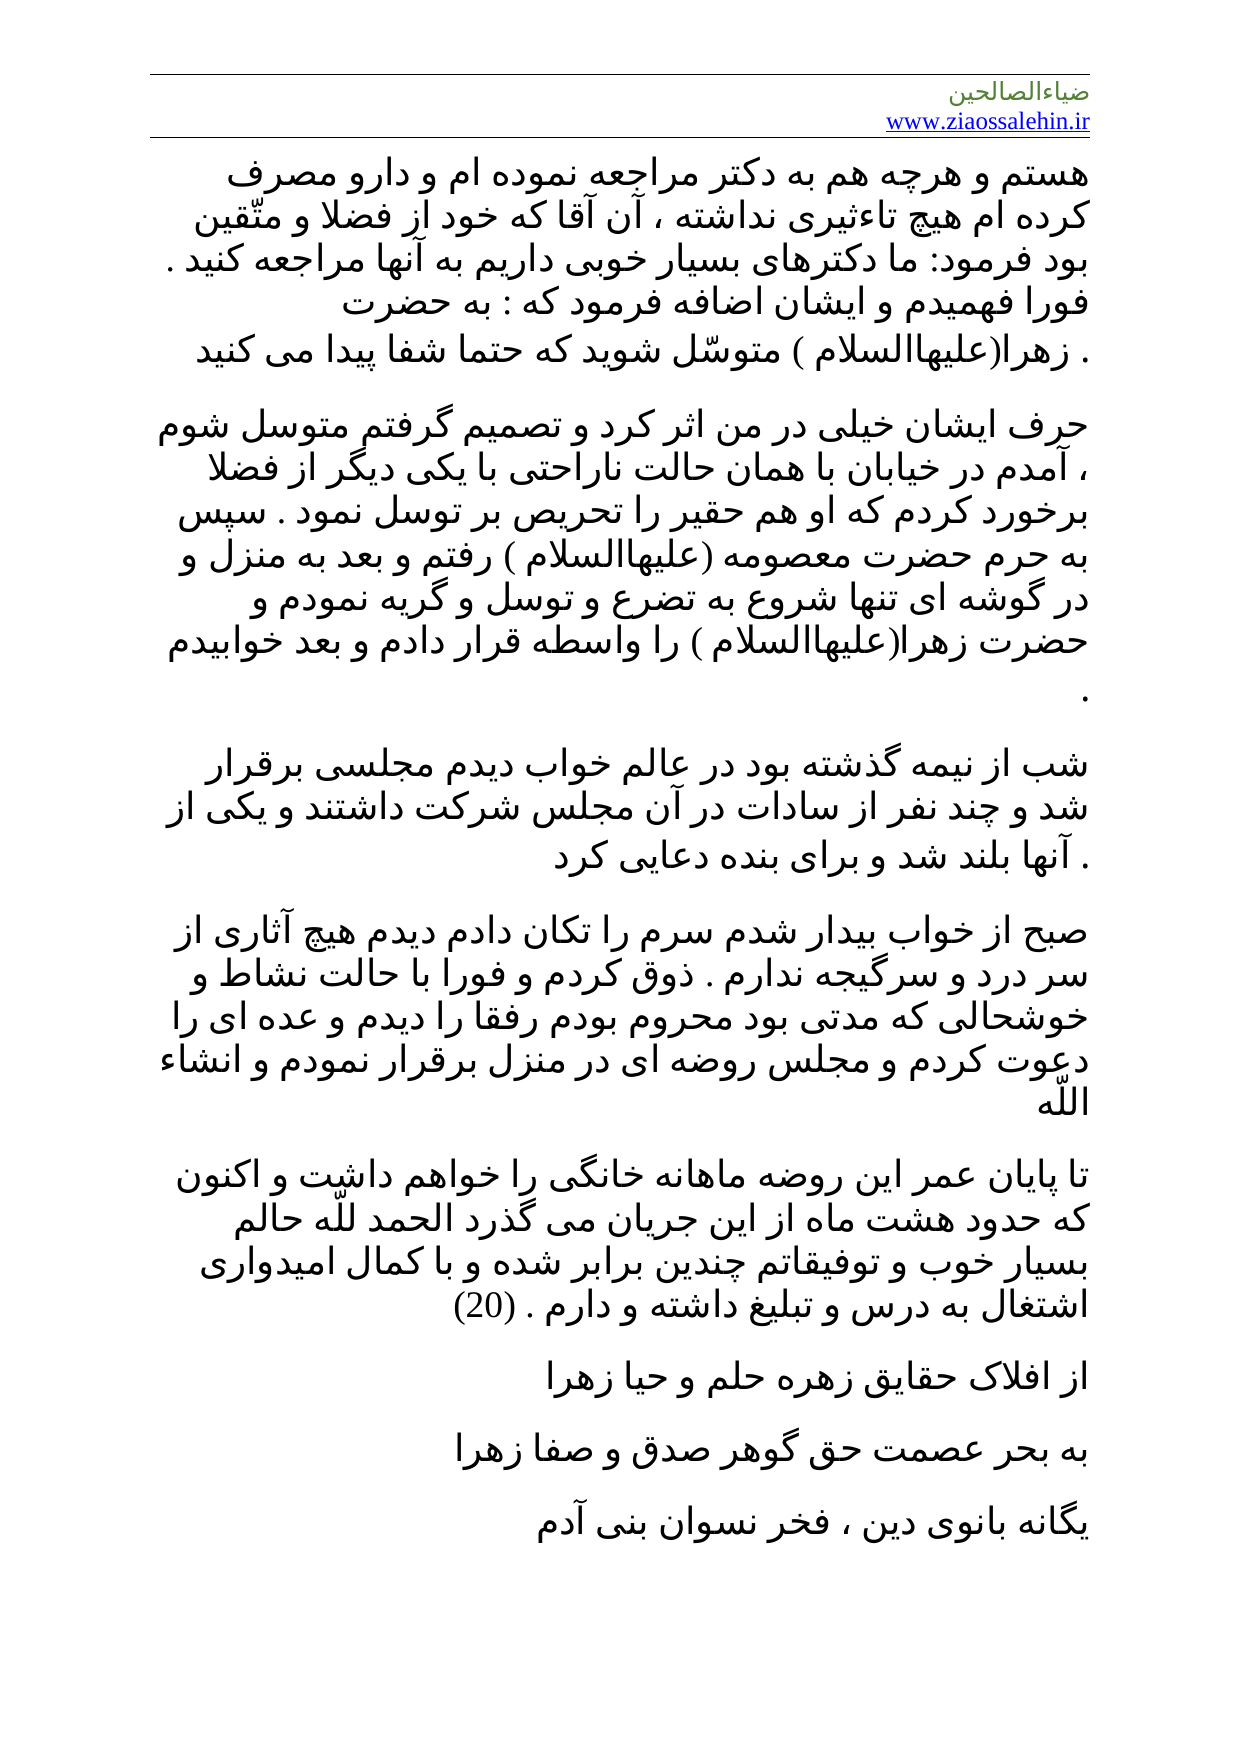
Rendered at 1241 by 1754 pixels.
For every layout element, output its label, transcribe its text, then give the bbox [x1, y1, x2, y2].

text از افلاک حقایق زهره حلم و حیا زهرا [150, 1354, 1090, 1398]
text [150, 150, 1090, 373]
text صبح از خواب بیدار شدم سرم را تکان دادم دیدم هیچ آثاری از سر درد و سرگیجه ندارم . ذوق کردم و فورا با حالت نشاط و خوشحالی که مدتی بود محروم بودم رفقا را دیدم و عده ای را دعوت کردم و مجلس روضه ای در منزل برقرار نمودم و انشاء اللّه [150, 908, 1090, 1124]
text یگانه بانوی دین ، فخر نسوان بنی آدم [150, 1499, 1090, 1542]
text تا پایان عمر این روضه ماهانه خانگی را خواهم داشت و اکنون که حدود هشت ماه از این جریان می گذرد الحمد للّه حالم بسیار خوب و توفیقاتم چندین برابر شده و با کمال امیدواری اشتغال به درس و تبلیغ داشته و دارم . (20) [150, 1153, 1090, 1325]
text شب از نیمه گذشته بود در عالم خواب دیدم مجلسی برقرار شد و چند نفر از سادات در آن مجلس شرکت داشتند و یکی از آنها بلند شد و برای بنده دعایی کرد . [150, 742, 1090, 879]
text به بحر عصمت حق گوهر صدق و صفا زهرا [150, 1427, 1090, 1470]
text حرف ایشان خیلی در من اثر کرد و تصمیم گرفتم متوسل شوم ، آمدم در خیابان با همان حالت ناراحتی با یکی دیگر از فضلا برخورد کردم که او هم حقیر را تحریص بر توسل نمود . سپس به حرم حضرت معصومه (علیهاالسلام ) رفتم و بعد به منزل و در گوشه ای تنها شروع به تضرع و توسل و گریه نمودم و حضرت زهرا(علیهاالسلام ) را واسطه قرار دادم و بعد خوابیدم . [150, 403, 1090, 712]
